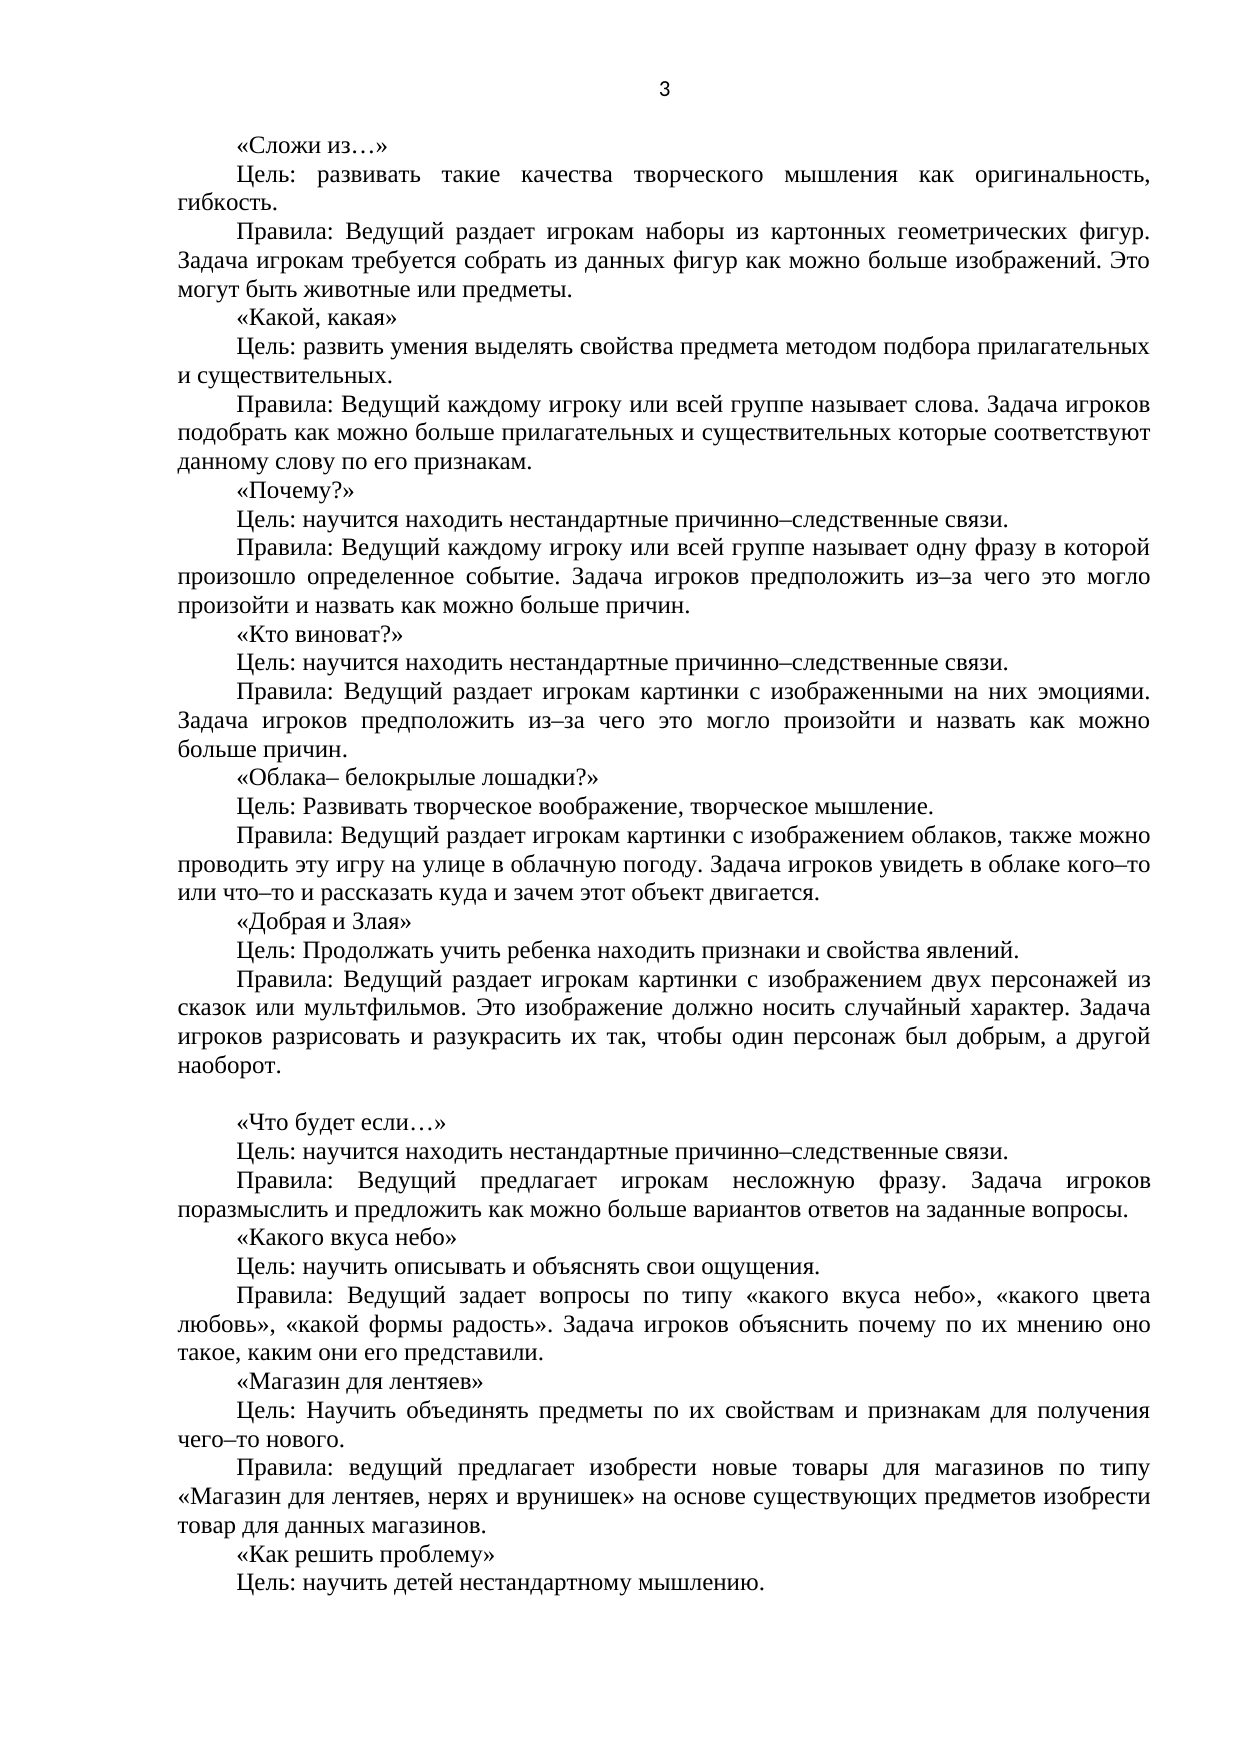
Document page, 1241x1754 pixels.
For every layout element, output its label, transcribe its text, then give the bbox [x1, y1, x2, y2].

text Правила: Ведущий раздает игрокам картинки с изображением облаков, также можно проводить эту игру на улице в облачную погоду. Задача игроков увидеть в облаке кого–то или что–то и рассказать куда и зачем этот объект двигается. [177, 820, 1152, 906]
text «Какого вкуса небо» [177, 1222, 1152, 1251]
text Правила: Ведущий каждому игроку или всей группе называет одну фразу в которой произошло определенное событие. Задача игроков предположить из–за чего это могло произойти и назвать как можно больше причин. [177, 532, 1152, 619]
text Цель: научится находить нестандартные причинно–следственные связи. [177, 647, 1152, 676]
text «Кто виноват?» [177, 619, 1152, 647]
text Правила: Ведущий раздает игрокам картинки с изображенными на них эмоциями. Задача игроков предположить из–за чего это могло произойти и назвать как можно больше причин. [177, 676, 1152, 762]
text Правила: Ведущий задает вопросы по типу «какого вкуса небо», «какого цвета любовь», «какой формы радость». Задача игроков объяснить почему по их мнению оно такое, каким они его представили. [177, 1280, 1152, 1366]
text Цель: Научить объединять предметы по их свойствам и признакам для получения чего–то нового. [177, 1395, 1152, 1452]
text Цель: развить умения выделять свойства предмета методом подбора прилагательных и существительных. [177, 331, 1152, 389]
text Цель: Продолжать учить ребенка находить признаки и свойства явлений. [177, 935, 1152, 964]
text Цель: научить описывать и объяснять свои ощущения. [177, 1251, 1152, 1280]
text Цель: научится находить нестандартные причинно–следственные связи. [177, 1136, 1152, 1165]
text «Сложи из…» [177, 130, 1152, 159]
text «Что будет если…» [177, 1107, 1152, 1136]
text Цель: Развивать творческое воображение, творческое мышление. [177, 791, 1152, 820]
text Правила: Ведущий раздает игрокам картинки с изображением двух персонажей из сказок или мультфильмов. Это изображение должно носить случайный характер. Задача игроков разрисовать и разукрасить их так, чтобы один персонаж был добрым, а другой наоборот. [177, 964, 1152, 1079]
text Правила: Ведущий предлагает игрокам несложную фразу. Задача игроков поразмыслить и предложить как можно больше вариантов ответов на заданные вопросы. [177, 1165, 1152, 1222]
text «Какой, какая» [177, 302, 1152, 331]
text «Почему?» [177, 475, 1152, 504]
text «Как решить проблему» [177, 1539, 1152, 1567]
text «Магазин для лентяев» [177, 1366, 1152, 1395]
text «Облака– белокрылые лошадки?» [177, 762, 1152, 791]
text «Добрая и Злая» [177, 906, 1152, 935]
text Цель: развивать такие качества творческого мышления как оригинальность, гибкость. [177, 159, 1152, 216]
text Цель: научить детей нестандартному мышлению. [177, 1567, 1152, 1596]
text Правила: Ведущий каждому игроку или всей группе называет слова. Задача игроков подобрать как можно больше прилагательных и существительных которые соответствуют данному слову по его признакам. [177, 389, 1152, 475]
text Правила: ведущий предлагает изобрести новые товары для магазинов по типу «Магазин для лентяев, нерях и врунишек» на основе существующих предметов изобрести товар для данных магазинов. [177, 1452, 1152, 1539]
text Правила: Ведущий раздает игрокам наборы из картонных геометрических фигур. Задача игрокам требуется собрать из данных фигур как можно больше изображений. Это могут быть животные или предметы. [177, 216, 1152, 302]
text Цель: научится находить нестандартные причинно–следственные связи. [177, 504, 1152, 532]
